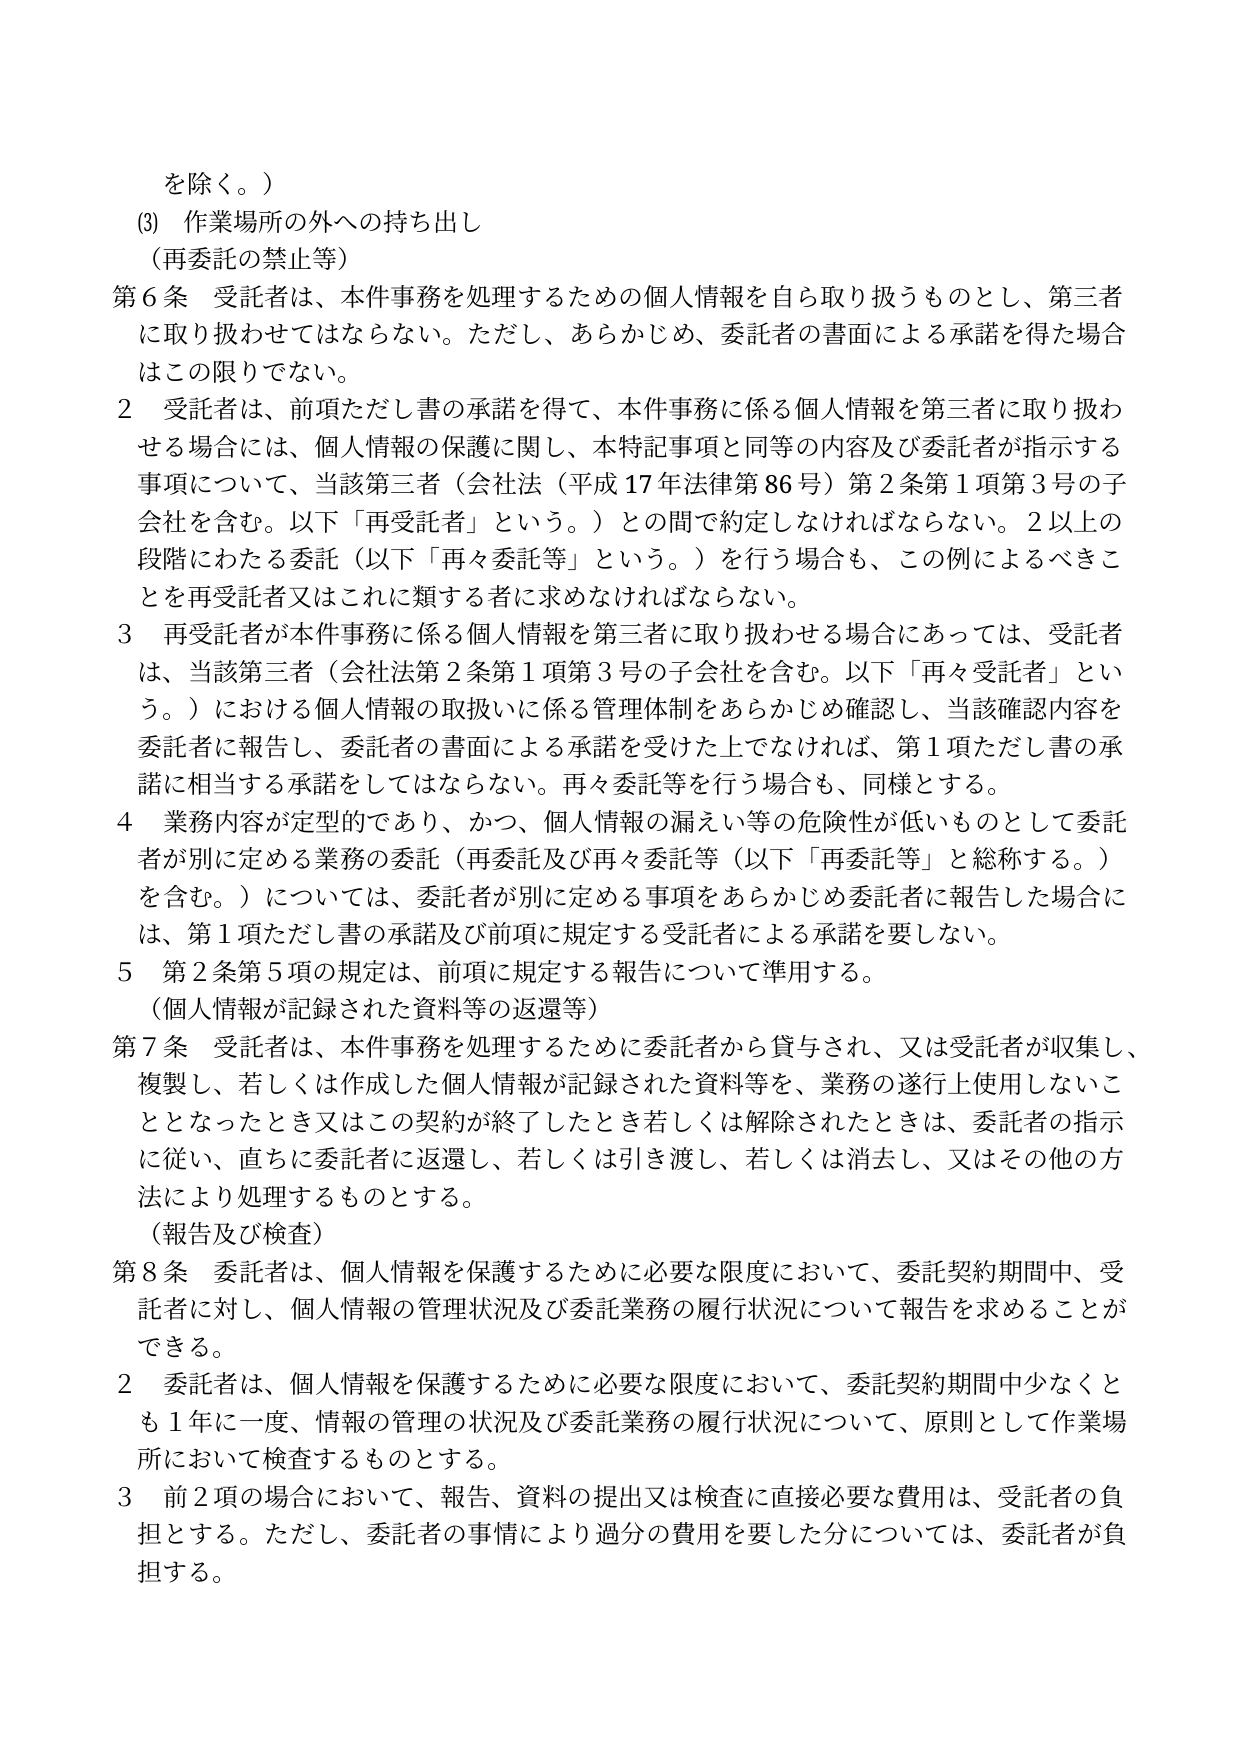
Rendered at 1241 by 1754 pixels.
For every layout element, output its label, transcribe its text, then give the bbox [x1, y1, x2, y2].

text ３ 前２項の場合において、報告、資料の提出又は検査に直接必要な費用は、受託者の負担とする。ただし、委託者の事情により過分の費用を要した分については、委託者が負担する。 [112, 1477, 1128, 1589]
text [112, 164, 1128, 202]
text ５ 第２条第５項の規定は、前項に規定する報告について準用する。 [112, 952, 1128, 989]
text (3) 作業場所の外への持ち出し [112, 202, 1128, 239]
text （個人情報が記録された資料等の返還等） [112, 989, 1128, 1027]
text 第６条 受託者は、本件事務を処理するための個人情報を自ら取り扱うものとし、第三者に取り扱わせてはならない。ただし、あらかじめ、委託者の書面による承諾を得た場合はこの限りでない。 [112, 277, 1128, 389]
text ２ 受託者は、前項ただし書の承諾を得て、本件事務に係る個人情報を第三者に取り扱わせる場合には、個人情報の保護に関し、本特記事項と同等の内容及び委託者が指示する事項について、当該第三者（会社法（平成17年法律第86号）第２条第１項第３号の子会社を含む。以下「再受託者」という。）との間で約定しなければならない。２以上の段階にわたる委託（以下「再々委託等」という。）を行う場合も、この例によるべきことを再受託者又はこれに類する者に求めなければならない。 [112, 389, 1128, 614]
text （報告及び検査） [112, 1214, 1128, 1252]
text ３ 再受託者が本件事務に係る個人情報を第三者に取り扱わせる場合にあっては、受託者は、当該第三者（会社法第２条第１項第３号の子会社を含む。以下「再々受託者」という。）における個人情報の取扱いに係る管理体制をあらかじめ確認し、当該確認内容を委託者に報告し、委託者の書面による承諾を受けた上でなければ、第１項ただし書の承諾に相当する承諾をしてはならない。再々委託等を行う場合も、同様とする。 [112, 614, 1128, 802]
text ２ 委託者は、個人情報を保護するために必要な限度において、委託契約期間中少なくとも１年に一度、情報の管理の状況及び委託業務の履行状況について、原則として作業場所において検査するものとする。 [112, 1364, 1128, 1477]
text ４ 業務内容が定型的であり、かつ、個人情報の漏えい等の危険性が低いものとして委託者が別に定める業務の委託（再委託及び再々委託等（以下「再委託等」と総称する。）を含む。）については、委託者が別に定める事項をあらかじめ委託者に報告した場合には、第１項ただし書の承諾及び前項に規定する受託者による承諾を要しない。 [112, 802, 1128, 952]
text 第８条 委託者は、個人情報を保護するために必要な限度において、委託契約期間中、受託者に対し、個人情報の管理状況及び委託業務の履行状況について報告を求めることができる。 [112, 1252, 1128, 1364]
text （再委託の禁止等） [112, 239, 1128, 277]
text 第７条 受託者は、本件事務を処理するために委託者から貸与され、又は受託者が収集し、複製し、若しくは作成した個人情報が記録された資料等を、業務の遂行上使用しないこととなったとき又はこの契約が終了したとき若しくは解除されたときは、委託者の指示に従い、直ちに委託者に返還し、若しくは引き渡し、若しくは消去し、又はその他の方法により処理するものとする。 [112, 1027, 1128, 1214]
